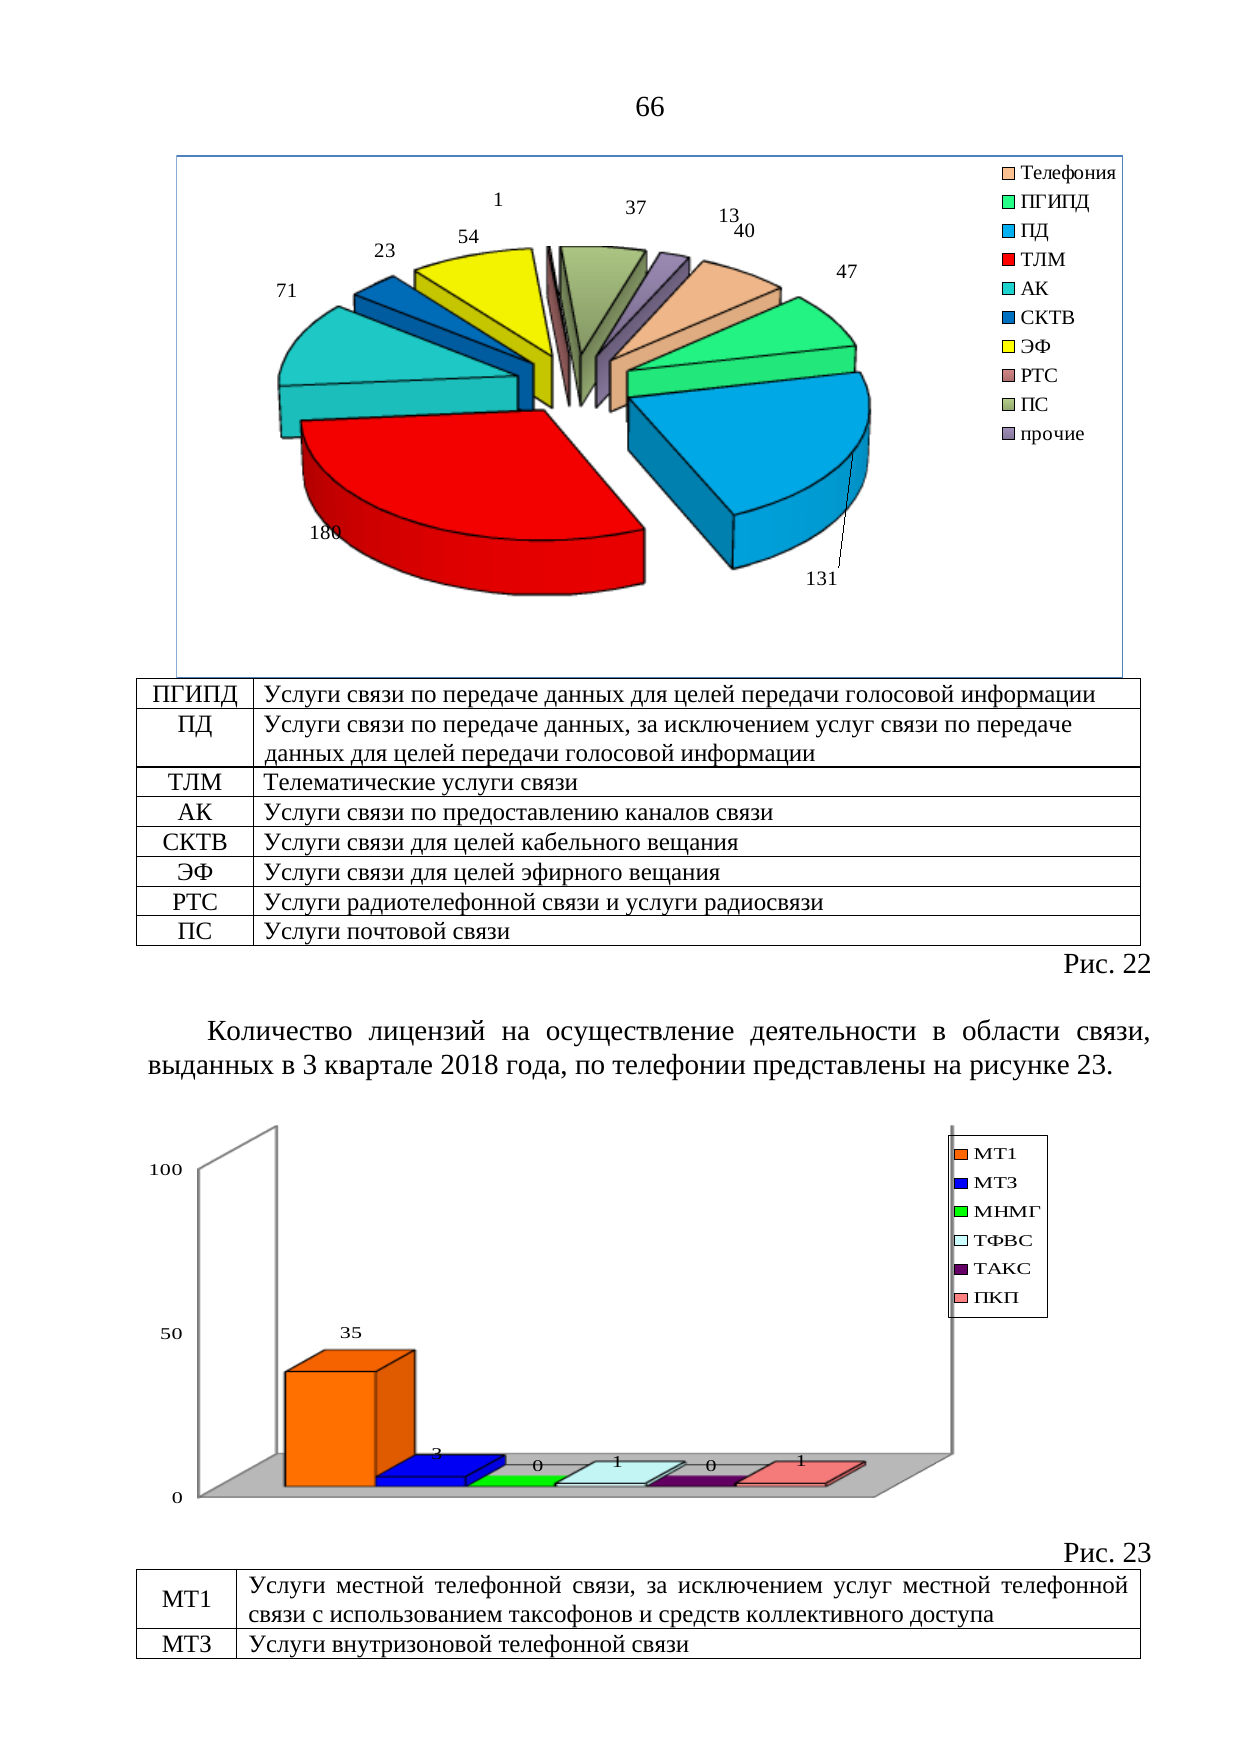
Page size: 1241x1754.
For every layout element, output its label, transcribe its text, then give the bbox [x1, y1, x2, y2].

table_header Услуги местной телефонной связи, за исключением услуг местной телефонной связи с использованием таксофонов и средств коллективного доступа [237, 1570, 1140, 1628]
table_cell Услуги радиотелефонной связи и услуги радиосвязи [254, 887, 1140, 915]
table_cell АК [137, 797, 253, 826]
table_cell ТЛМ [137, 768, 253, 796]
table_cell Услуги почтовой связи [254, 916, 1140, 945]
table_cell Телематические услуги связи [254, 768, 1140, 796]
table_cell ПД [137, 709, 253, 766]
table_header ПГИПД [137, 679, 253, 708]
table_cell Услуги связи для целей эфирного вещания [254, 857, 1140, 886]
table_header МТ1 [137, 1570, 236, 1628]
table_cell ЭФ [137, 857, 253, 886]
table_header Услуги связи по передаче данных для целей передачи голосовой информации [254, 679, 1140, 708]
text Рис. 23 [148, 1114, 1152, 1569]
table_cell Услуги внутризоновой телефонной связи [237, 1629, 1140, 1657]
table_cell РТС [137, 887, 253, 915]
table_cell Услуги связи по предоставлению каналов связи [254, 797, 1140, 826]
text Рис. 22 [148, 946, 1152, 980]
table_cell СКТВ [137, 827, 253, 856]
table_cell МТЗ [137, 1629, 236, 1657]
table_cell Услуги связи по передаче данных, за исключением услуг связи по передаче данных для целей передачи голосовой информации [254, 709, 1140, 766]
table_cell ПС [137, 916, 253, 945]
text Количество лицензий на осуществление деятельности в области связи, выданных в 3 квартале 2018 года, по телефонии представлены на рисунке 23. [148, 1013, 1152, 1080]
table_cell Услуги связи для целей кабельного вещания [254, 827, 1140, 856]
